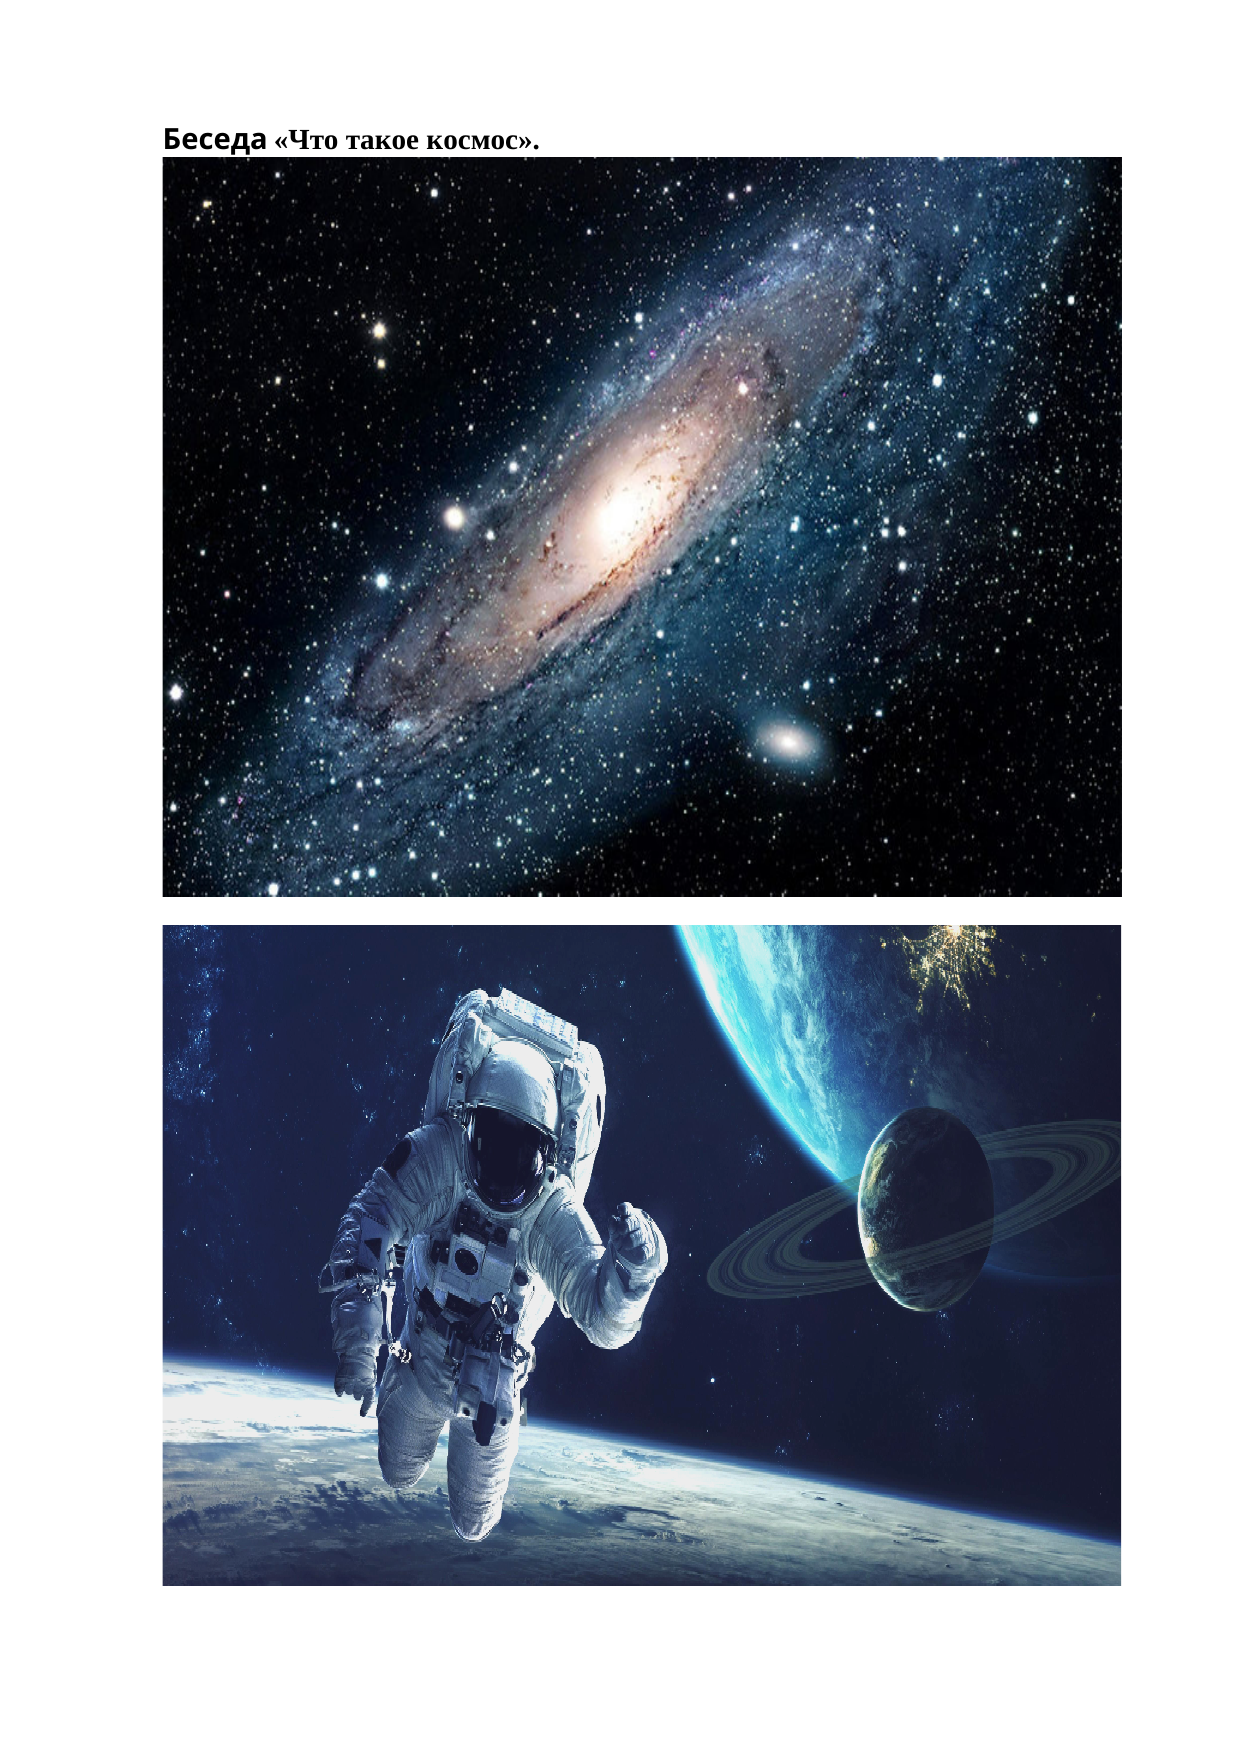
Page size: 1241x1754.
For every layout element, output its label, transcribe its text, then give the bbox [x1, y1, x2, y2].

picture [162, 925, 1122, 1586]
text Беседа «Что такое космос». [162, 118, 1122, 157]
picture [162, 157, 1122, 897]
